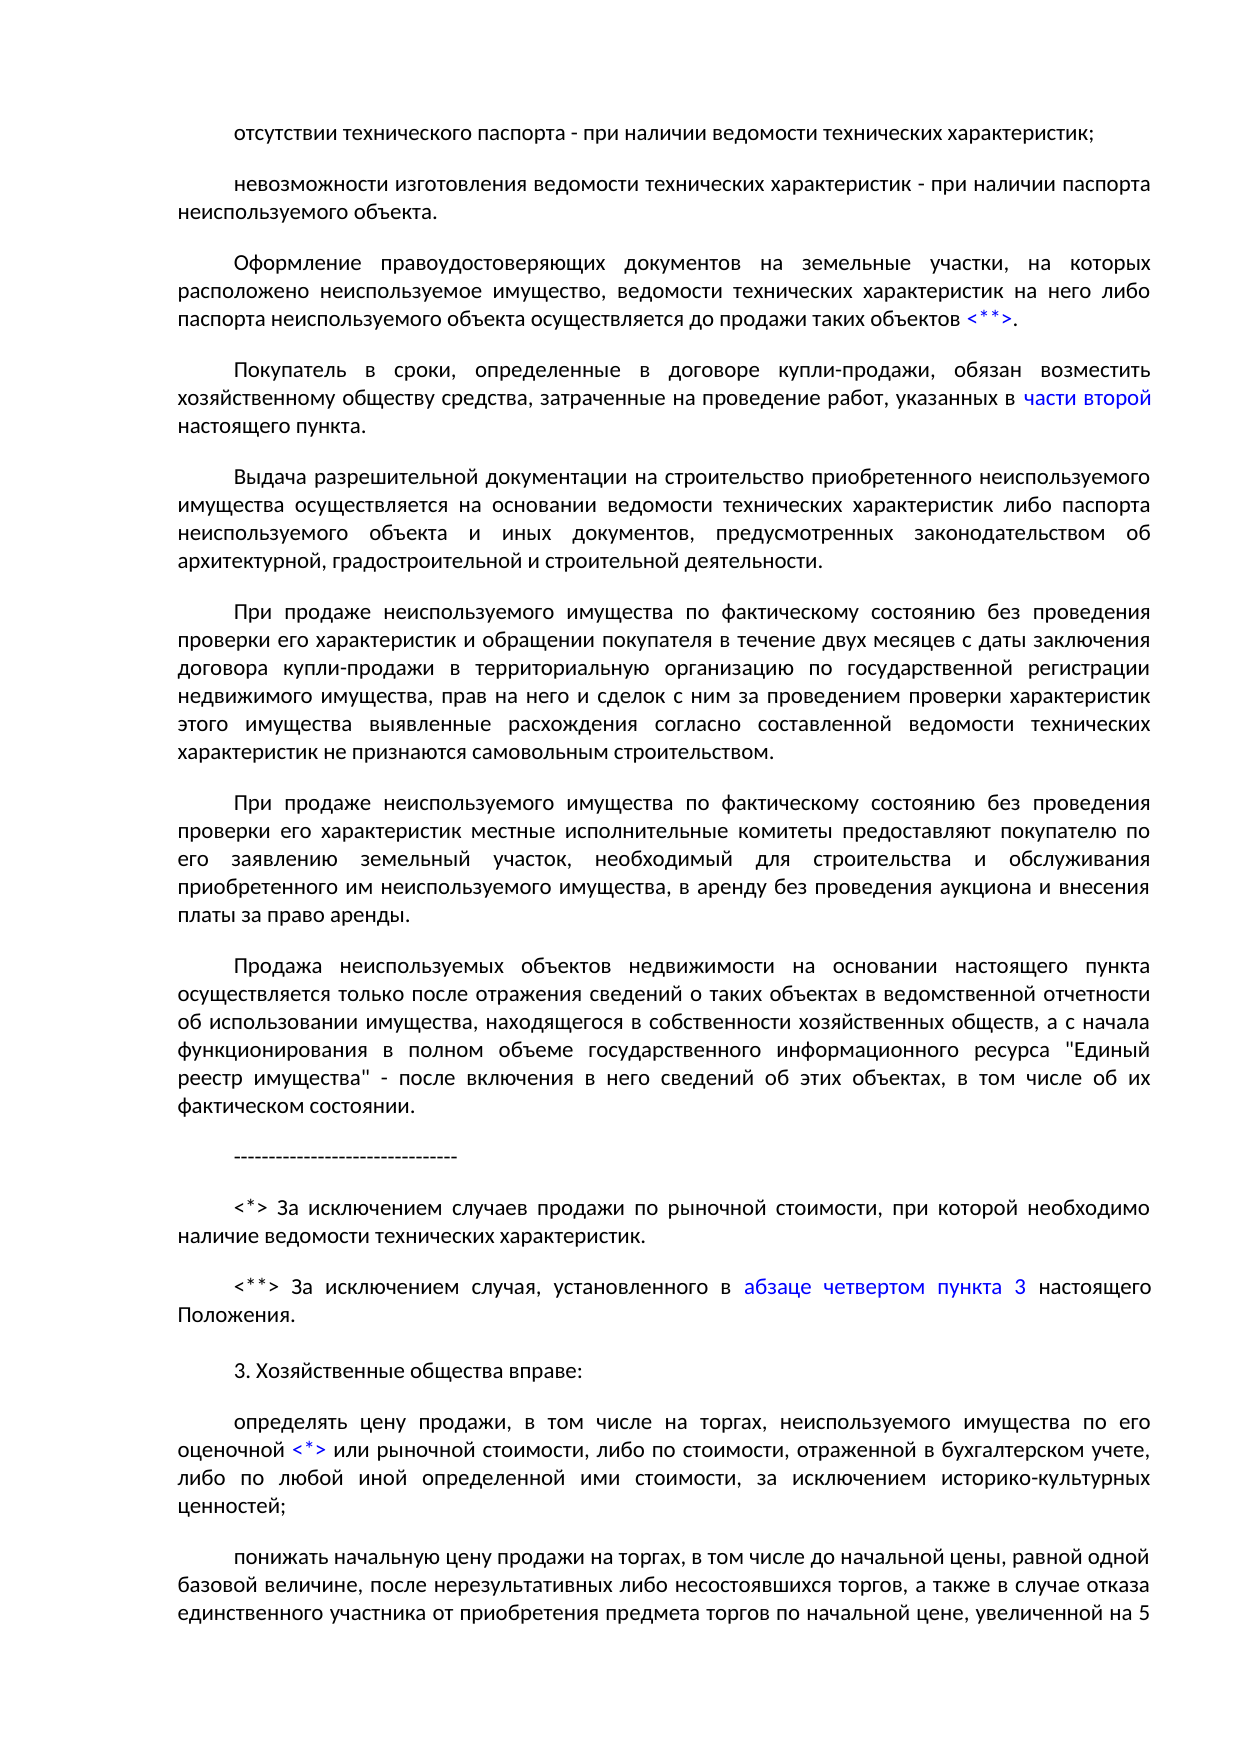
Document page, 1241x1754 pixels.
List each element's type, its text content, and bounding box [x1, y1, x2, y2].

text Продажа неиспользуемых объектов недвижимости на основании настоящего пункта осуществляется только после отражения сведений о таких объектах в ведомственной отчетности об использовании имущества, находящегося в собственности хозяйственных обществ, а с начала функционирования в полном объеме государственного информационного ресурса "Единый реестр имущества" - после включения в него сведений об этих объектах, в том числе об их фактическом состоянии. [177, 951, 1152, 1119]
text При продаже неиспользуемого имущества по фактическому состоянию без проведения проверки его характеристик местные исполнительные комитеты предоставляют покупателю по его заявлению земельный участок, необходимый для строительства и обслуживания приобретенного им неиспользуемого имущества, в аренду без проведения аукциона и внесения платы за право аренды. [177, 788, 1152, 928]
text Оформление правоудостоверяющих документов на земельные участки, на которых расположено неиспользуемое имущество, ведомости технических характеристик на него либо паспорта неиспользуемого объекта осуществляется до продажи таких объектов <**>. [177, 248, 1152, 332]
text невозможности изготовления ведомости технических характеристик - при наличии паспорта неиспользуемого объекта. [177, 169, 1152, 225]
text отсутствии технического паспорта - при наличии ведомости технических характеристик; [177, 118, 1152, 146]
text 3. Хозяйственные общества вправе: [177, 1356, 1152, 1384]
text -------------------------------- [177, 1142, 1152, 1170]
text <*> За исключением случаев продажи по рыночной стоимости, при которой необходимо наличие ведомости технических характеристик. [177, 1193, 1152, 1249]
text <**> За исключением случая, установленного в абзаце четвертом пункта 3 настоящего Положения. [177, 1272, 1152, 1328]
text Покупатель в сроки, определенные в договоре купли-продажи, обязан возместить хозяйственному обществу средства, затраченные на проведение работ, указанных в части второй настоящего пункта. [177, 355, 1152, 439]
text определять цену продажи, в том числе на торгах, неиспользуемого имущества по его оценочной <*> или рыночной стоимости, либо по стоимости, отраженной в бухгалтерском учете, либо по любой иной определенной ими стоимости, за исключением историко-культурных ценностей; [177, 1407, 1152, 1519]
text При продаже неиспользуемого имущества по фактическому состоянию без проведения проверки его характеристик и обращении покупателя в течение двух месяцев с даты заключения договора купли-продажи в территориальную организацию по государственной регистрации недвижимого имущества, прав на него и сделок с ним за проведением проверки характеристик этого имущества выявленные расхождения согласно составленной ведомости технических характеристик не признаются самовольным строительством. [177, 597, 1152, 765]
text Выдача разрешительной документации на строительство приобретенного неиспользуемого имущества осуществляется на основании ведомости технических характеристик либо паспорта неиспользуемого объекта и иных документов, предусмотренных законодательством об архитектурной, градостроительной и строительной деятельности. [177, 462, 1152, 574]
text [177, 1542, 1152, 1626]
